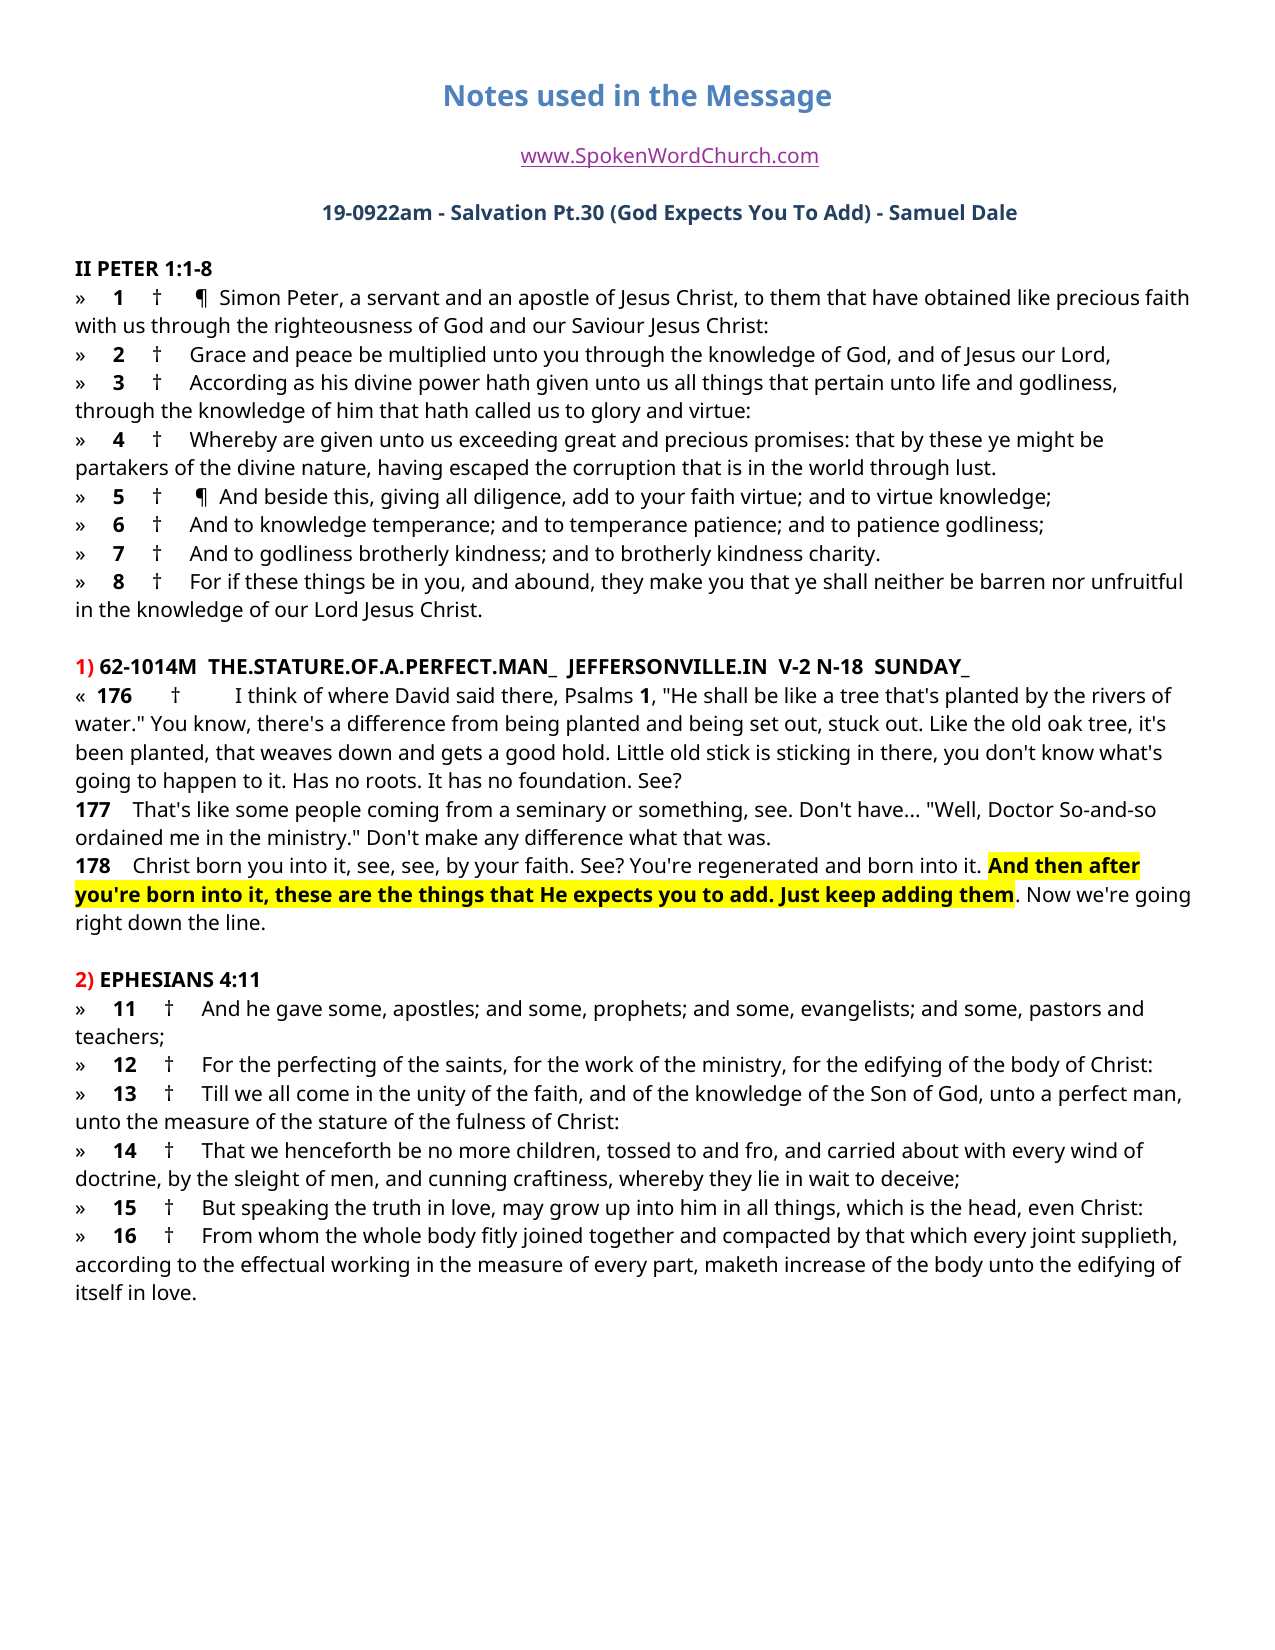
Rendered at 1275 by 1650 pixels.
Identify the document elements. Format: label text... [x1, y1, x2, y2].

text » 8 † For if these things be in you, and abound, they make you that ye shall neither be barren nor unfruitful in the knowledge of our Lord Jesus Christ. [75, 567, 1200, 624]
text 177 That's like some people coming from a seminary or something, see. Don't have... "Well, Doctor So-and-so ordained me in the ministry." Don't make any difference what that was. [75, 795, 1200, 852]
text II PETER 1:1-8 [75, 254, 1200, 283]
text » 12 † For the perfecting of the saints, for the work of the ministry, for the edifying of the body of Christ: [75, 1051, 1200, 1079]
text www.SpokenWordChurch.com [75, 141, 1264, 198]
text » 11 † And he gave some, apostles; and some, prophets; and some, evangelists; and some, pastors and teachers; [75, 994, 1200, 1051]
text » 15 † But speaking the truth in love, may grow up into him in all things, which is the head, even Christ: [75, 1193, 1200, 1221]
text Notes used in the Message [75, 75, 1200, 115]
text » 6 † And to knowledge temperance; and to temperance patience; and to patience godliness; [75, 510, 1200, 539]
text » 2 † Grace and peace be multiplied unto you through the knowledge of God, and of Jesus our Lord, [75, 340, 1200, 368]
text 2) EPHESIANS 4:11 [75, 965, 1200, 994]
text » 14 † That we henceforth be no more children, tossed to and fro, and carried about with every wind of doctrine, by the sleight of men, and cunning craftiness, whereby they lie in wait to deceive; [75, 1136, 1200, 1193]
text 19-0922am - Salvation Pt.30 (God Expects You To Add) - Samuel Dale [75, 198, 1264, 254]
text » 5 † ¶ And beside this, giving all diligence, add to your faith virtue; and to virtue knowledge; [75, 482, 1200, 510]
text » 3 † According as his divine power hath given unto us all things that pertain unto life and godliness, through the knowledge of him that hath called us to glory and virtue: [75, 368, 1200, 425]
text » 1 † ¶ Simon Peter, a servant and an apostle of Jesus Christ, to them that have obtained like precious faith with us through the righteousness of God and our Saviour Jesus Christ: [75, 283, 1200, 340]
text » 7 † And to godliness brotherly kindness; and to brotherly kindness charity. [75, 539, 1200, 567]
text » 13 † Till we all come in the unity of the faith, and of the knowledge of the Son of God, unto a perfect man, unto the measure of the stature of the fulness of Christ: [75, 1079, 1200, 1136]
text » 4 † Whereby are given unto us exceeding great and precious promises: that by these ye might be partakers of the divine nature, having escaped the corruption that is in the world through lust. [75, 425, 1200, 482]
text 178 Christ born you into it, see, see, by your faith. See? You're regenerated and born into it. And then after you're born into it, these are the things that He expects you to add. Just keep adding them. Now we're going right down the line. [75, 852, 1200, 937]
text 1) 62-1014M THE.STATURE.OF.A.PERFECT.MAN_ JEFFERSONVILLE.IN V-2 N-18 SUNDAY_ [75, 652, 1200, 681]
text « 176 † I think of where David said there, Psalms 1, "He shall be like a tree that's planted by the rivers of water." You know, there's a difference from being planted and being set out, stuck out. Like the old oak tree, it's been planted, that weaves down and gets a good hold. Little old stick is sticking in there, you don't know what's going to happen to it. Has no roots. It has no foundation. See? [75, 681, 1200, 795]
text » 16 † From whom the whole body fitly joined together and compacted by that which every joint supplieth, according to the effectual working in the measure of every part, maketh increase of the body unto the edifying of itself in love. [75, 1221, 1200, 1307]
